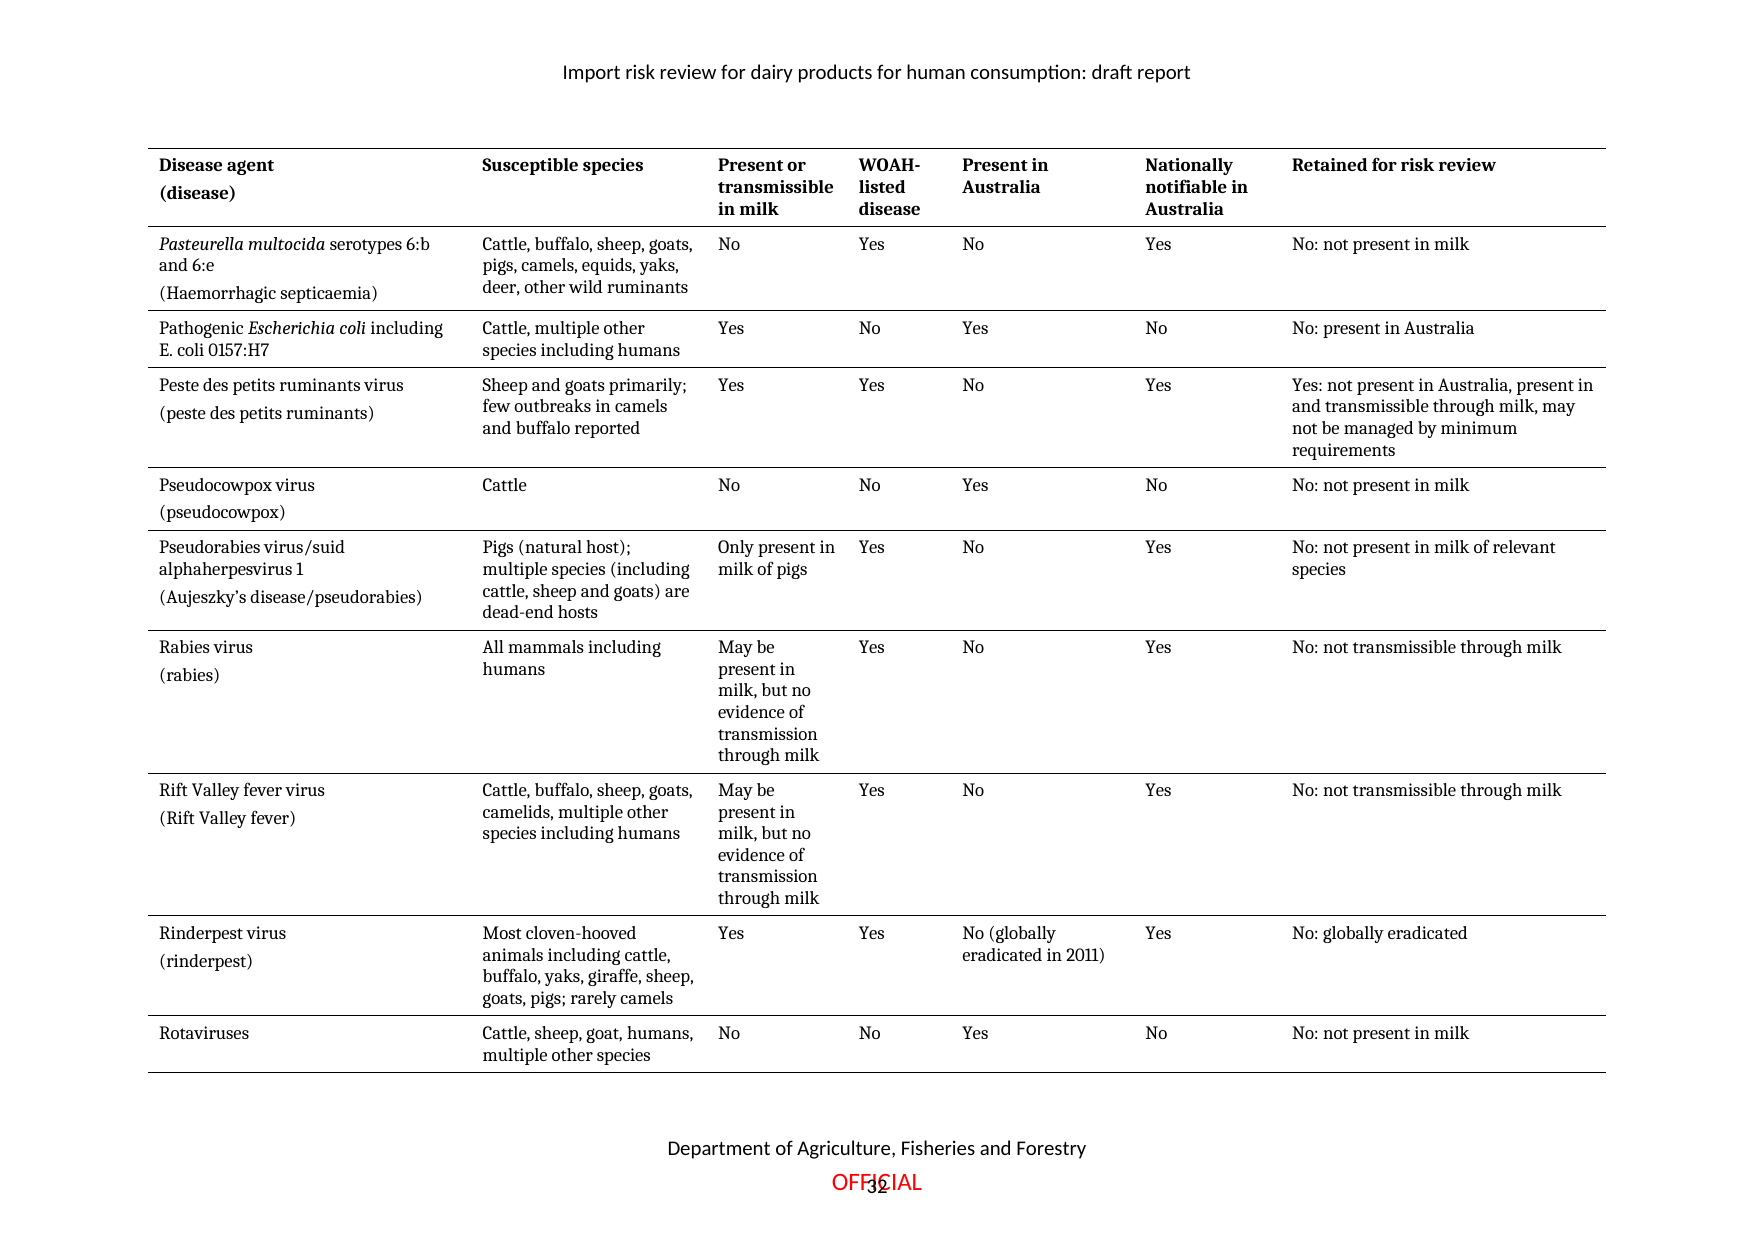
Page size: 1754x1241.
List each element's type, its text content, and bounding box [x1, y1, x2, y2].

table_cell Yes [847, 916, 951, 1015]
table_cell May be present in milk, but no evidence of transmission through milk [707, 631, 847, 772]
table_cell Rinderpest virus (rinderpest) [148, 916, 471, 1015]
table_cell No [707, 1016, 847, 1072]
table_cell Yes [1134, 531, 1281, 629]
table_cell Yes [951, 1016, 1134, 1072]
table_cell Rift Valley fever virus (Rift Valley fever) [148, 774, 471, 915]
table_cell Yes [951, 468, 1134, 530]
table_cell No: globally eradicated [1281, 916, 1606, 1015]
table_cell Yes [707, 311, 847, 367]
table_cell No: not present in milk [1281, 468, 1606, 530]
table_cell No [847, 468, 951, 530]
table_cell No: not present in milk [1281, 227, 1606, 310]
table_cell Yes [1134, 368, 1281, 467]
table_cell Cattle, sheep, goat, humans, multiple other species [471, 1016, 707, 1072]
table_cell May be present in milk, but no evidence of transmission through milk [707, 774, 847, 915]
table_cell No [951, 774, 1134, 915]
table_cell No [1134, 311, 1281, 367]
table_cell Cattle, buffalo, sheep, goats, camelids, multiple other species including humans [471, 774, 707, 915]
table_cell Peste des petits ruminants virus (peste des petits ruminants) [148, 368, 471, 467]
table_cell Yes [707, 368, 847, 467]
table_cell Only present in milk of pigs [707, 531, 847, 629]
table_cell Cattle [471, 468, 707, 530]
table_header Retained for risk review [1281, 149, 1606, 226]
table_cell No [1134, 1016, 1281, 1072]
table_header Present or transmissible in milk [707, 149, 847, 226]
table_cell Yes [847, 631, 951, 772]
table_header Present in Australia [951, 149, 1134, 226]
table_cell No: not present in milk of relevant species [1281, 531, 1606, 629]
table_cell No [847, 1016, 951, 1072]
table_cell Pseudorabies virus/suid alphaherpesvirus 1 (Aujeszky’s disease/pseudorabies) [148, 531, 471, 629]
table_cell No [707, 227, 847, 310]
table_header Susceptible species [471, 149, 707, 226]
table_cell Cattle, multiple other species including humans [471, 311, 707, 367]
table_cell No [951, 631, 1134, 772]
table_cell No [951, 531, 1134, 629]
table_cell Yes [707, 916, 847, 1015]
table_cell Yes [951, 311, 1134, 367]
table_cell No [1134, 468, 1281, 530]
table_header WOAH-listed disease [847, 149, 951, 226]
table_cell Yes [1134, 916, 1281, 1015]
table_cell Pathogenic Escherichia coli including E. coli 0157:H7 [148, 311, 471, 367]
table_cell No: not transmissible through milk [1281, 774, 1606, 915]
table_cell Yes [1134, 227, 1281, 310]
table_cell No: not present in milk [1281, 1016, 1606, 1072]
table_cell Pseudocowpox virus (pseudocowpox) [148, 468, 471, 530]
table_cell No [951, 227, 1134, 310]
table_cell No [847, 311, 951, 367]
table_cell Yes [847, 368, 951, 467]
table_cell Cattle, buffalo, sheep, goats, pigs, camels, equids, yaks, deer, other wild ruminants [471, 227, 707, 310]
table_cell No [707, 468, 847, 530]
table_cell Most cloven-hooved animals including cattle, buffalo, yaks, giraffe, sheep, goats, pigs; rarely camels [471, 916, 707, 1015]
table_cell Yes: not present in Australia, present in and transmissible through milk, may not be managed by minimum requirements [1281, 368, 1606, 467]
table_cell Sheep and goats primarily; few outbreaks in camels and buffalo reported [471, 368, 707, 467]
table_cell No [951, 368, 1134, 467]
table_cell Pasteurella multocida serotypes 6:b and 6:e (Haemorrhagic septicaemia) [148, 227, 471, 310]
table_cell Yes [1134, 631, 1281, 772]
table_cell Rotaviruses [148, 1016, 471, 1072]
table_cell No: not transmissible through milk [1281, 631, 1606, 772]
table_cell Yes [847, 774, 951, 915]
table_cell Pigs (natural host); multiple species (including cattle, sheep and goats) are dead-end hosts [471, 531, 707, 629]
table_cell Rabies virus (rabies) [148, 631, 471, 772]
table_cell Yes [847, 531, 951, 629]
table_cell Yes [847, 227, 951, 310]
table_cell All mammals including humans [471, 631, 707, 772]
table_cell Yes [1134, 774, 1281, 915]
table_header Nationally notifiable in Australia [1134, 149, 1281, 226]
table_cell No: present in Australia [1281, 311, 1606, 367]
table_header Disease agent (disease) [148, 149, 471, 226]
table_cell No (globally eradicated in 2011) [951, 916, 1134, 1015]
